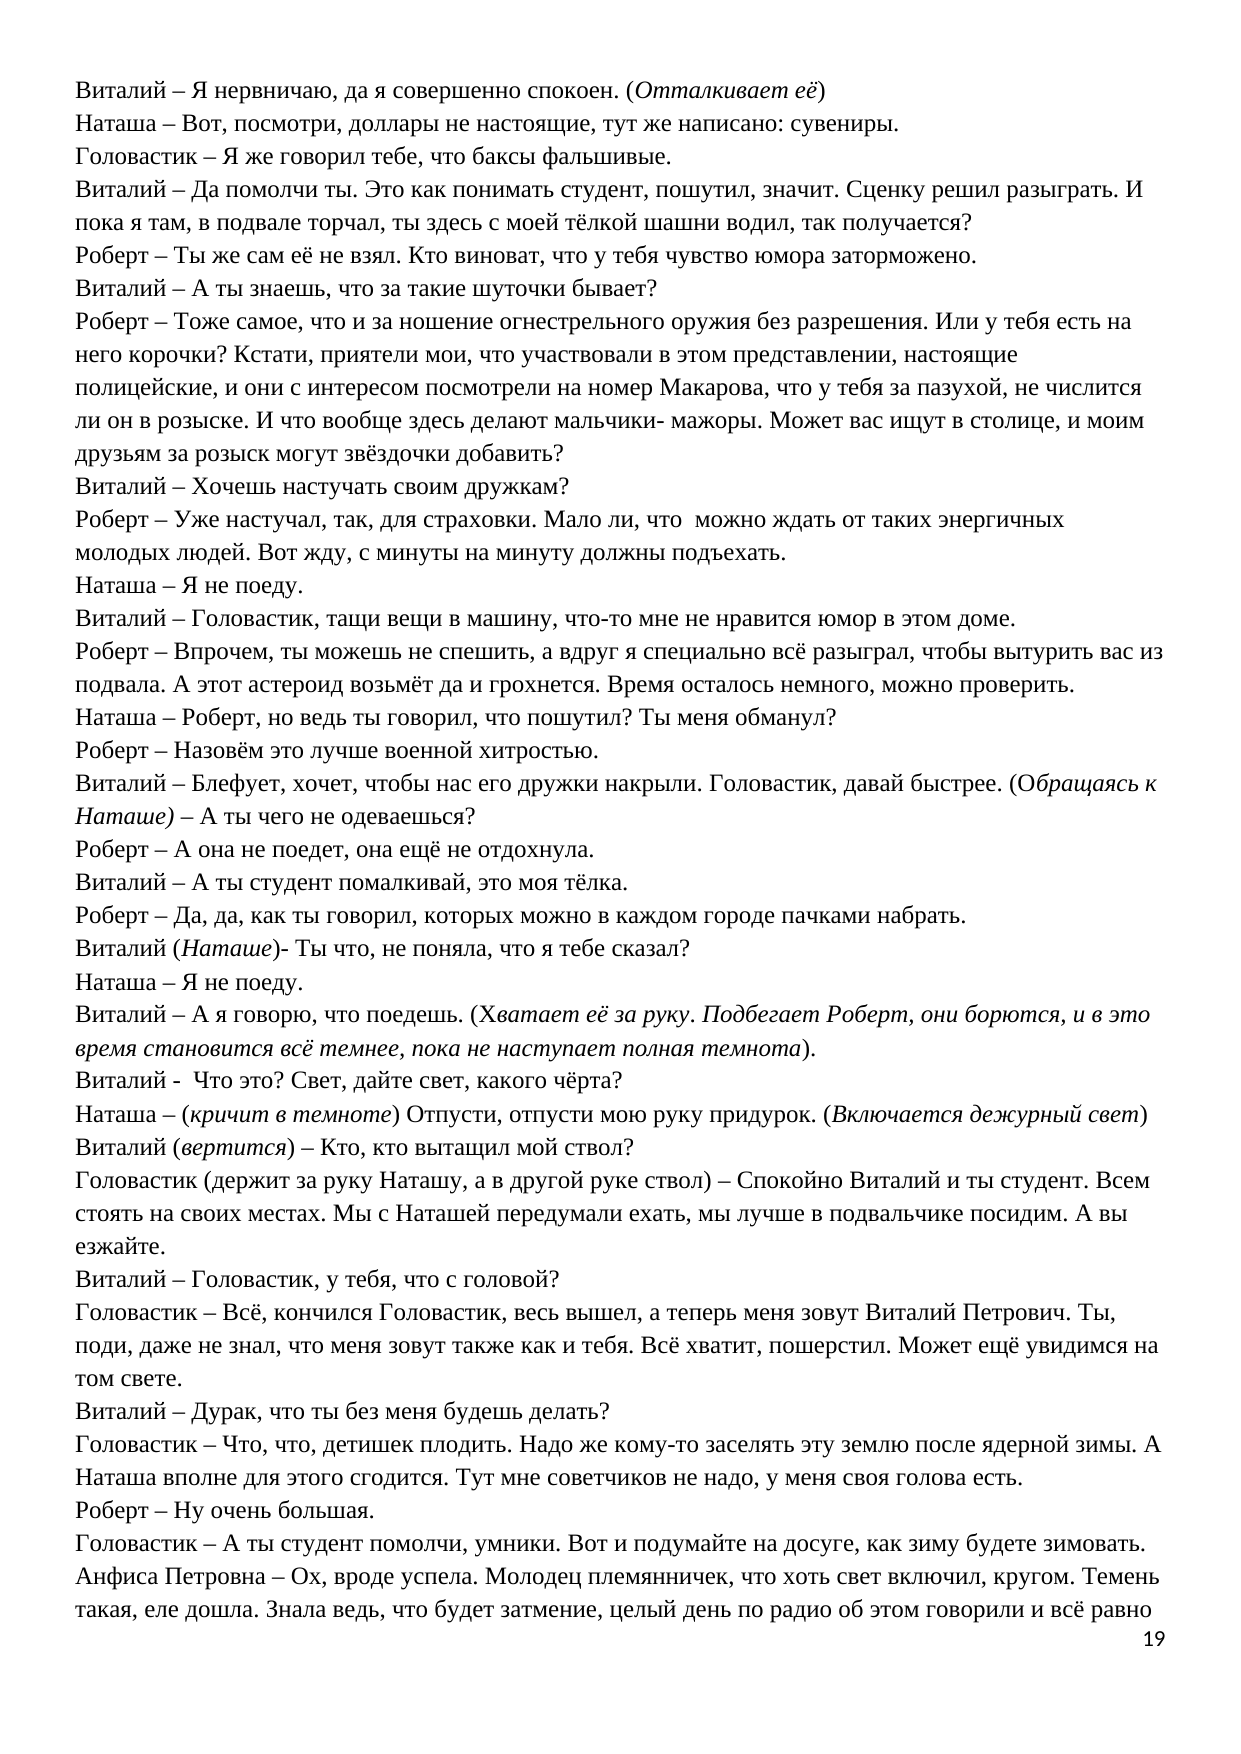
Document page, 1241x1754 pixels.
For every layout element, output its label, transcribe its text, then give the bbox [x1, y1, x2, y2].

text Виталий – Я нервничаю, да я совершенно спокоен. (Отталкивает её) [75, 75, 1165, 104]
text Виталий – Головастик, тащи вещи в машину, что-то мне не нравится юмор в этом доме. [75, 603, 1165, 632]
text Наташа – Я не поеду. [75, 570, 1165, 599]
text Роберт – Уже настучал, так, для страховки. Мало ли, что можно ждать от таких энергичных молодых людей. Вот жду, с минуты на минуту должны подъехать. [75, 504, 1165, 566]
text Наташа – Вот, посмотри, доллары не настоящие, тут же написано: сувениры. [75, 108, 1165, 137]
text Виталий – А ты студент помалкивай, это моя тёлка. [75, 867, 1165, 896]
text Наташа – (кричит в темноте) Отпусти, отпусти мою руку придурок. (Включается дежурный свет) [75, 1099, 1165, 1127]
text Виталий – А ты знаешь, что за такие шуточки бывает? [75, 273, 1165, 302]
text Роберт – Назовём это лучше военной хитростью. [75, 735, 1165, 764]
text Наташа – Роберт, но ведь ты говорил, что пошутил? Ты меня обманул? [75, 702, 1165, 731]
text Виталий – Дурак, что ты без меня будешь делать? [75, 1396, 1165, 1424]
text Головастик – Всё, кончился Головастик, весь вышел, а теперь меня зовут Виталий Петрович. Ты, поди, даже не знал, что меня зовут также как и тебя. Всё хватит, пошерстил. Может ещё увидимся на том свете. [75, 1297, 1165, 1392]
text Роберт – А она не поедет, она ещё не отдохнула. [75, 834, 1165, 863]
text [75, 1561, 1165, 1623]
text Виталий (вертится) – Кто, кто вытащил мой ствол? [75, 1132, 1165, 1160]
text Виталий – Головастик, у тебя, что с головой? [75, 1264, 1165, 1292]
text Роберт – Ну очень большая. [75, 1495, 1165, 1524]
text Роберт – Тоже самое, что и за ношение огнестрельного оружия без разрешения. Или у тебя есть на него корочки? Кстати, приятели мои, что участвовали в этом представлении, настоящие полицейские, и они с интересом посмотрели на номер Макарова, что у тебя за пазухой, не числится ли он в розыске. И что вообще здесь делают мальчики- мажоры. Может вас ищут в столице, и моим друзьям за розыск могут звёздочки добавить? [75, 306, 1165, 467]
text Головастик – Что, что, детишек плодить. Надо же кому-то заселять эту землю после ядерной зимы. А Наташа вполне для этого сгодится. Тут мне советчиков не надо, у меня своя голова есть. [75, 1429, 1165, 1491]
text Виталий - Что это? Свет, дайте свет, какого чёрта? [75, 1066, 1165, 1094]
text Виталий – А я говорю, что поедешь. (Хватает её за руку. Подбегает Роберт, они борются, и в это время становится всё темнее, пока не наступает полная темнота). [75, 999, 1165, 1061]
text Виталий – Блефует, хочет, чтобы нас его дружки накрыли. Головастик, давай быстрее. (Обращаясь к Наташе) – А ты чего не одеваешься? [75, 768, 1165, 830]
text Виталий (Наташе)- Ты что, не поняла, что я тебе сказал? [75, 933, 1165, 962]
text Виталий – Хочешь настучать своим дружкам? [75, 471, 1165, 500]
text Роберт – Ты же сам её не взял. Кто виноват, что у тебя чувство юмора заторможено. [75, 240, 1165, 269]
text Головастик (держит за руку Наташу, а в другой руке ствол) – Спокойно Виталий и ты студент. Всем стоять на своих местах. Мы с Наташей передумали ехать, мы лучше в подвальчике посидим. А вы езжайте. [75, 1165, 1165, 1259]
text Виталий – Да помолчи ты. Это как понимать студент, пошутил, значит. Сценку решил разыграть. И пока я там, в подвале торчал, ты здесь с моей тёлкой шашни водил, так получается? [75, 174, 1165, 236]
text Головастик – А ты студент помолчи, умники. Вот и подумайте на досуге, как зиму будете зимовать. [75, 1528, 1165, 1557]
text Роберт – Да, да, как ты говорил, которых можно в каждом городе пачками набрать. [75, 901, 1165, 929]
text Наташа – Я не поеду. [75, 967, 1165, 995]
text Головастик – Я же говорил тебе, что баксы фальшивые. [75, 141, 1165, 170]
text Роберт – Впрочем, ты можешь не спешить, а вдруг я специально всё разыграл, чтобы вытурить вас из подвала. А этот астероид возьмёт да и грохнется. Время осталось немного, можно проверить. [75, 636, 1165, 698]
